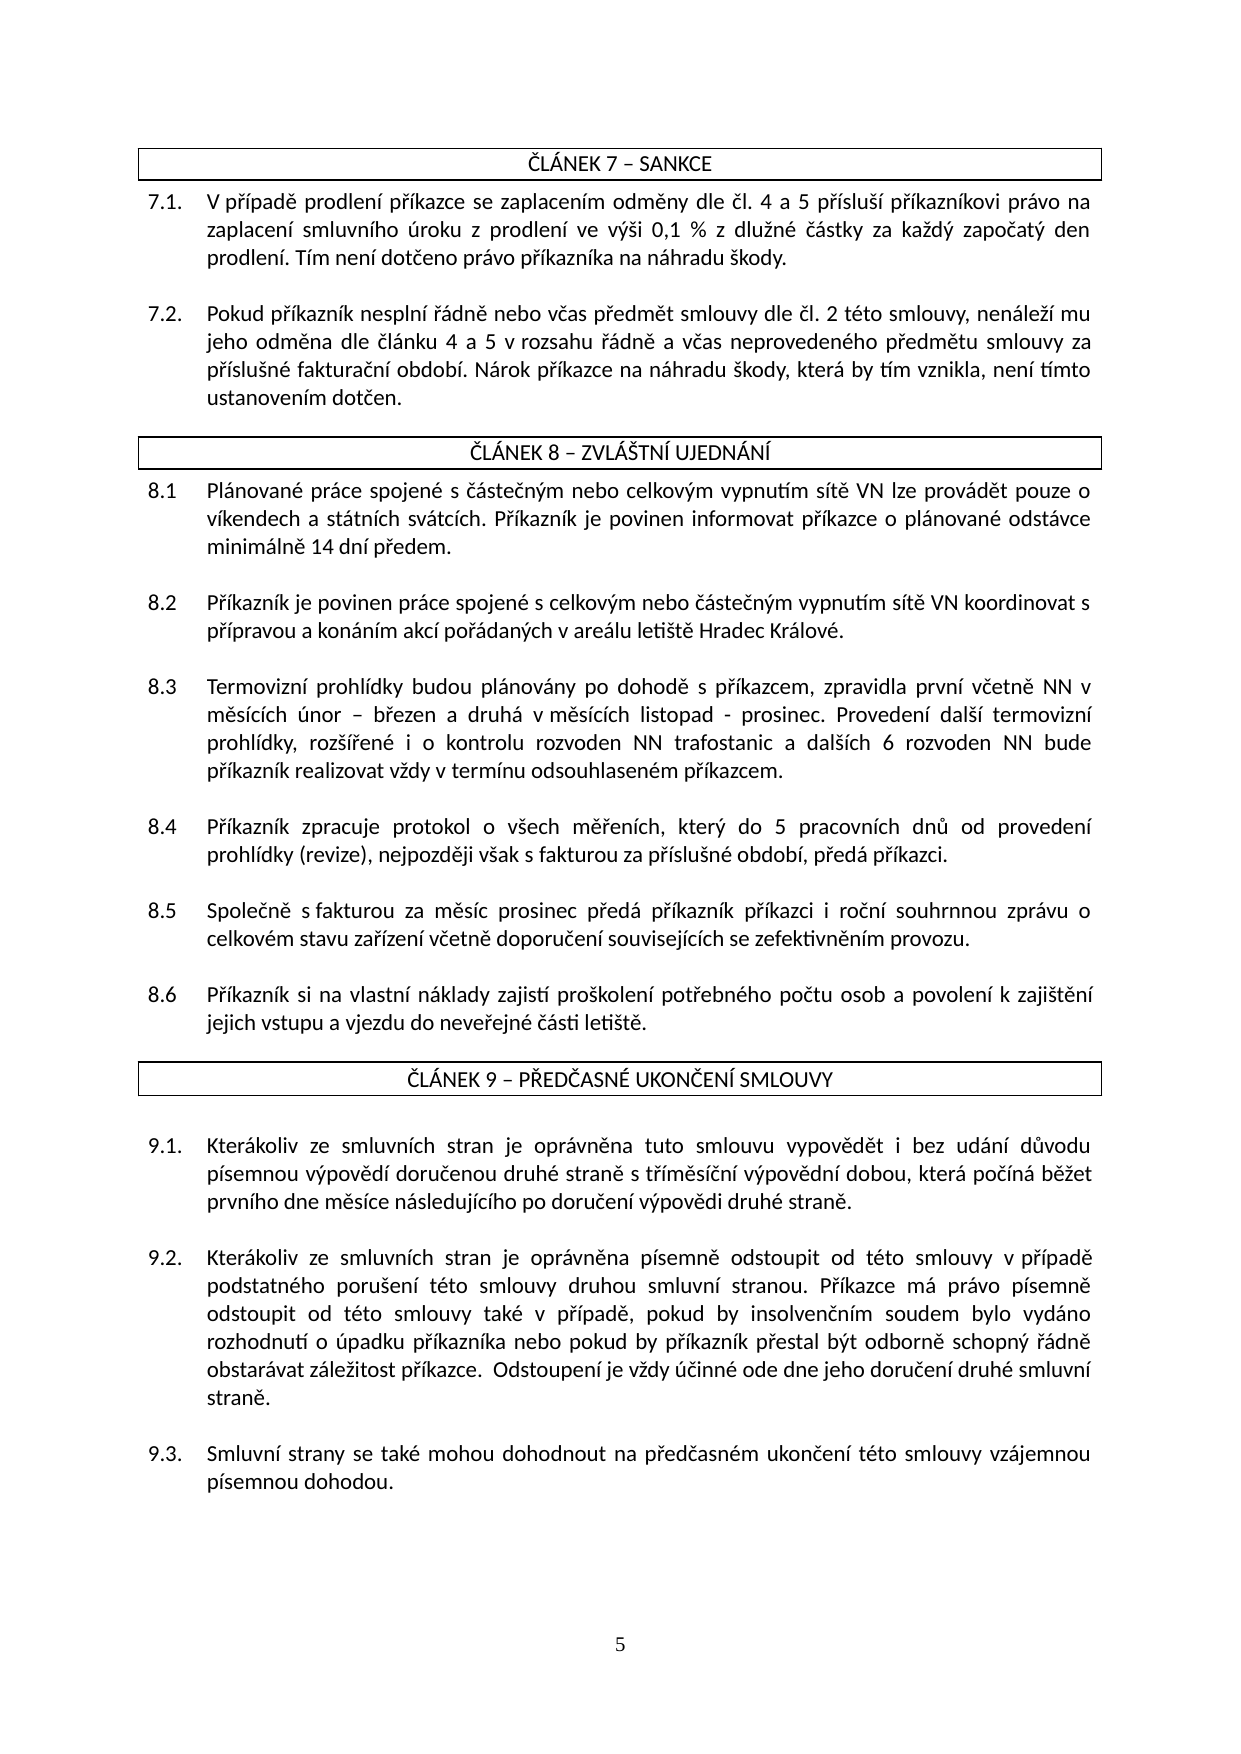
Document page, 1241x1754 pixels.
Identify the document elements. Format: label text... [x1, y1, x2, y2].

list Plánované práce spojené s částečným nebo celkovým vypnutím sítě VN lze provádět pouze o víkendech a státních svátcích. Příkazník je povinen informovat příkazce o plánované odstávce minimálně 14 dní předem. [148, 476, 1093, 560]
list Smluvní strany se také mohou dohodnout na předčasném ukončení této smlouvy vzájemnou písemnou dohodou. [148, 1439, 1093, 1495]
list Pokud příkazník nesplní řádně nebo včas předmět smlouvy dle čl. 2 této smlouvy, nenáleží mu jeho odměna dle článku 4 a 5 v rozsahu řádně a včas neprovedeného předmětu smlouvy za příslušné fakturační období. Nárok příkazce na náhradu škody, která by tím vznikla, není tímto ustanovením dotčen. [148, 299, 1093, 411]
subtitle ČLÁNEK 8 – ZVLÁŠTNÍ UJEDNÁNÍ [139, 438, 1101, 468]
list Kterákoliv ze smluvních stran je oprávněna písemně odstoupit od této smlouvy v případě podstatného porušení této smlouvy druhou smluvní stranou. Příkazce má právo písemně odstoupit od této smlouvy také v případě, pokud by insolvenčním soudem bylo vydáno rozhodnutí o úpadku příkazníka nebo pokud by příkazník přestal být odborně schopný řádně obstarávat záležitost příkazce. Odstoupení je vždy účinné ode dne jeho doručení druhé smluvní straně. [148, 1243, 1093, 1411]
list Kterákoliv ze smluvních stran je oprávněna tuto smlouvu vypovědět i bez udání důvodu písemnou výpovědí doručenou druhé straně s tříměsíční výpovědní dobou, která počíná běžet prvního dne měsíce následujícího po doručení výpovědi druhé straně. [148, 1131, 1093, 1215]
subtitle ČLÁNEK 7 – SANKCE [139, 149, 1101, 179]
list Příkazník je povinen práce spojené s celkovým nebo částečným vypnutím sítě VN koordinovat s přípravou a konáním akcí pořádaných v areálu letiště Hradec Králové. [148, 588, 1093, 644]
list Termovizní prohlídky budou plánovány po dohodě s příkazcem, zpravidla první včetně NN v měsících únor – březen a druhá v měsících listopad - prosinec. Provedení další termovizní prohlídky, rozšířené i o kontrolu rozvoden NN trafostanic a dalších 6 rozvoden NN bude příkazník realizovat vždy v termínu odsouhlaseném příkazcem. [148, 672, 1093, 784]
list V případě prodlení příkazce se zaplacením odměny dle čl. 4 a 5 přísluší příkazníkovi právo na zaplacení smluvního úroku z prodlení ve výši 0,1 % z dlužné částky za každý započatý den prodlení. Tím není dotčeno právo příkazníka na náhradu škody. [148, 187, 1093, 271]
subtitle ČLÁNEK 9 – Předčasné ukončení smlouvy [139, 1063, 1101, 1095]
list Společně s fakturou za měsíc prosinec předá příkazník příkazci i roční souhrnnou zprávu o celkovém stavu zařízení včetně doporučení souvisejících se zefektivněním provozu. [148, 896, 1093, 952]
list Příkazník zpracuje protokol o všech měřeních, který do 5 pracovních dnů od provedení prohlídky (revize), nejpozději však s fakturou za příslušné období, předá příkazci. [148, 812, 1093, 868]
list Příkazník si na vlastní náklady zajistí proškolení potřebného počtu osob a povolení k zajištění jejich vstupu a vjezdu do neveřejné části letiště. [148, 980, 1093, 1036]
